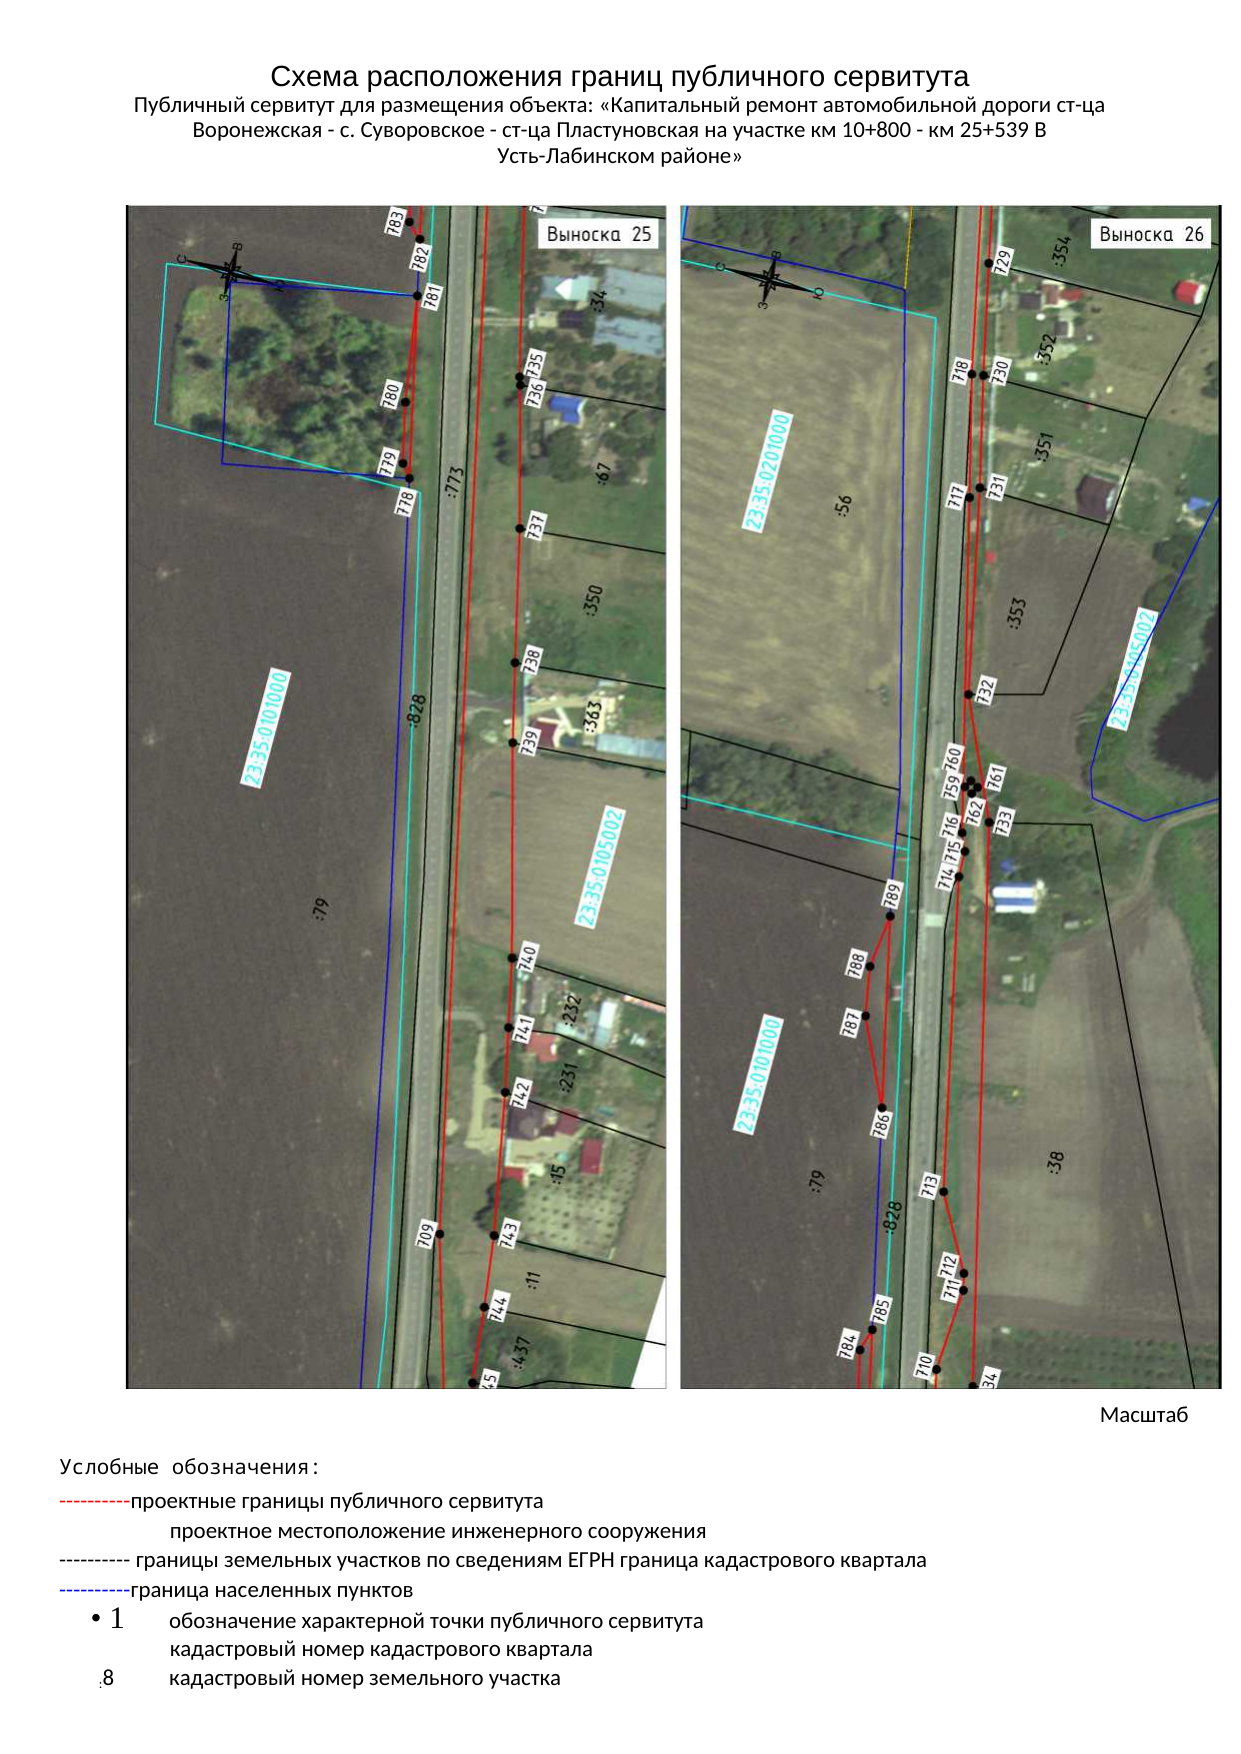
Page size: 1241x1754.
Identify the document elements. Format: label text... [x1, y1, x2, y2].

text граница населенных пунктов [59, 1575, 1181, 1603]
text границы земельных участков по сведениям ЕГРН граница кадастрового квартала [59, 1545, 1181, 1573]
text :8 кадастровый номер земельного участка [59, 1663, 1181, 1692]
text проектные границы публичного сервитута [59, 1487, 1181, 1514]
text Схема расположения границ публичного сервитута [59, 59, 1181, 93]
picture [125, 205, 1222, 1389]
text • 1 обозначение характерной точки публичного сервитута [59, 1604, 1181, 1634]
text проектное местоположение инженерного сооружения [169, 1516, 1181, 1544]
text кадастровый номер кадастрового квартала [169, 1634, 1181, 1662]
text Публичный сервитут для размещения объекта: «Капитальный ремонт автомобильной дороги ст-ца Воронежская - с. Суворовское - ст-ца Пластуновская на участке км 10+800 - км 25+539 В Усть-Лабинском районе» [59, 93, 1181, 169]
